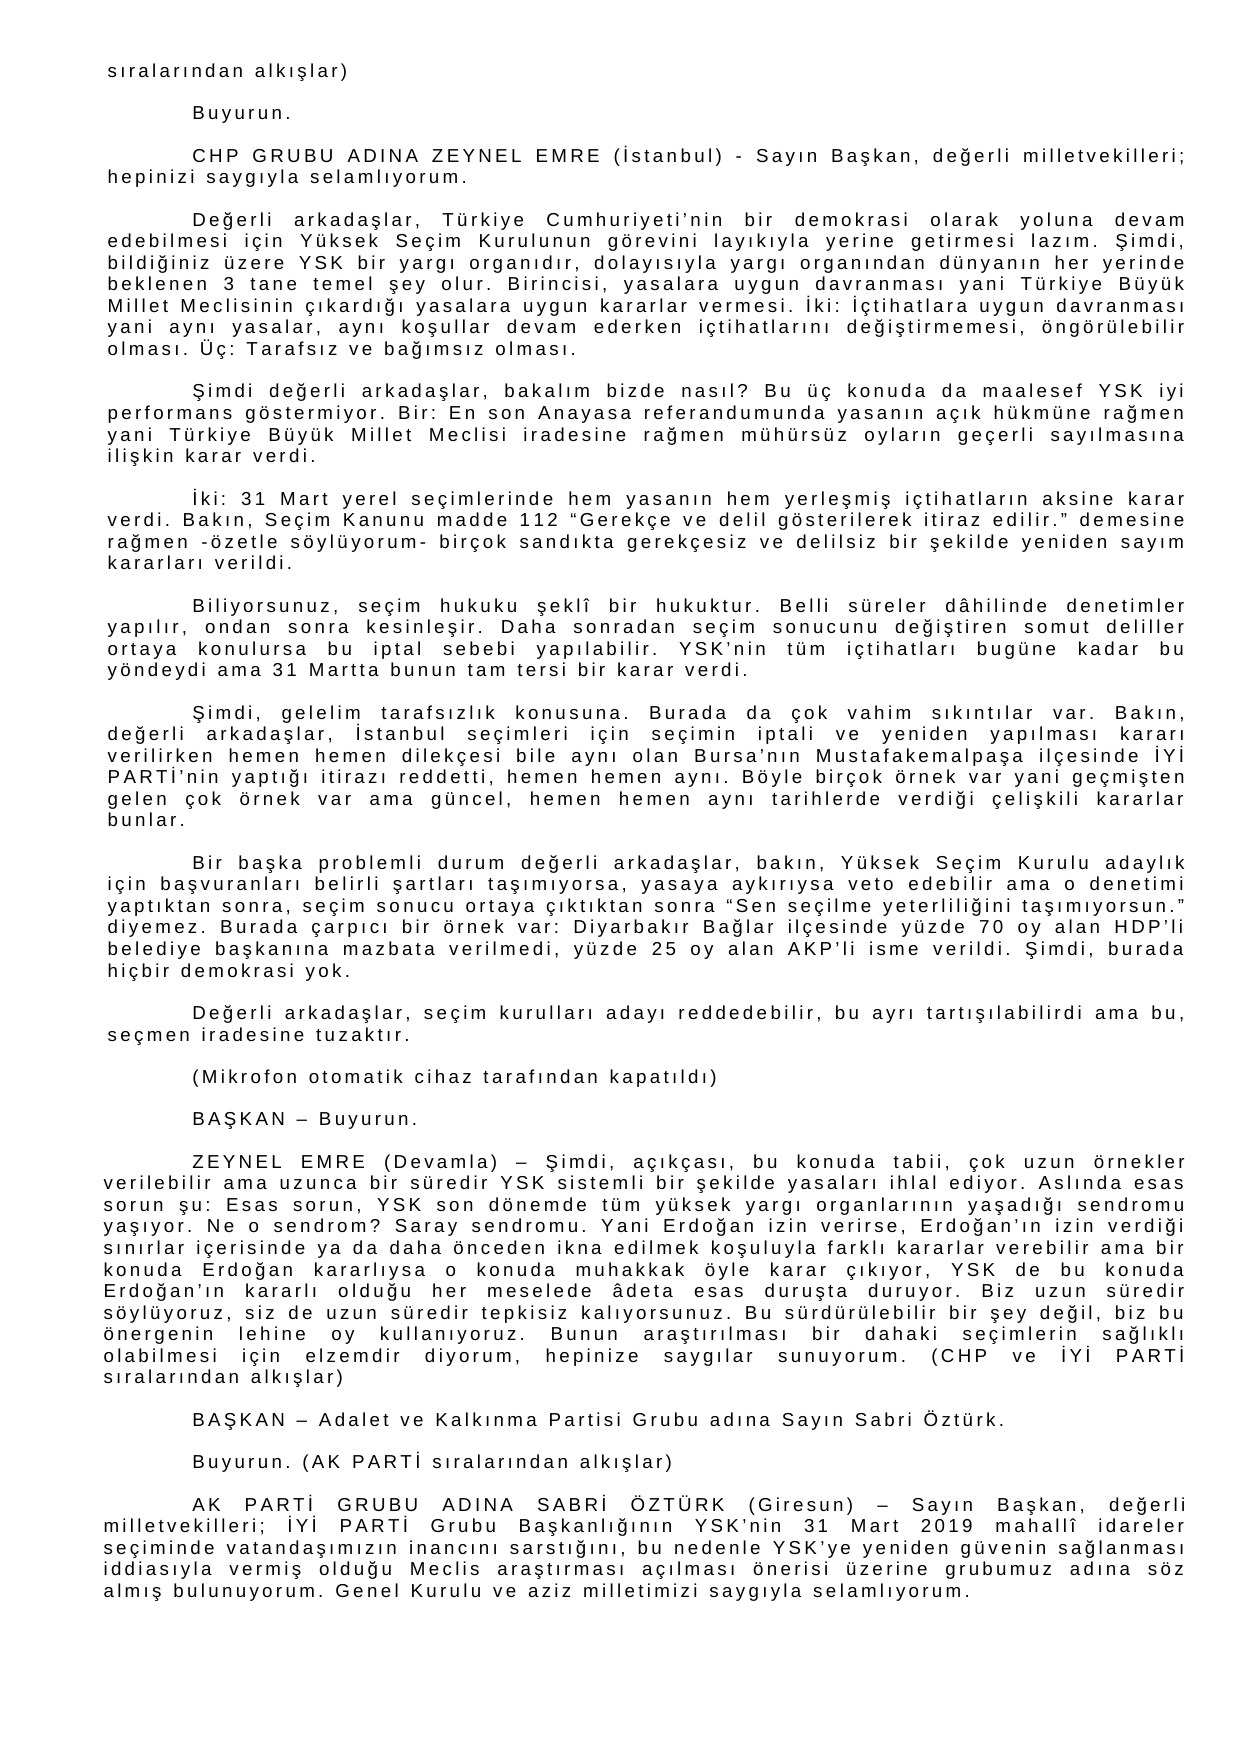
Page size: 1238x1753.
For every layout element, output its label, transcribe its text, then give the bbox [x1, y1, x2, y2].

text Buyurun. (AK PARTİ sıralarından alkışlar) [103, 1451, 1186, 1473]
text Değerli arkadaşlar, seçim kurulları adayı reddedebilir, bu ayrı tartışılabilirdi ama bu, seçmen iradesine tuzaktır. [107, 1002, 1186, 1045]
text AK PARTİ GRUBU ADINA SABRİ ÖZTÜRK (Giresun) – Sayın Başkan, değerli milletvekilleri; İYİ PARTİ Grubu Başkanlığının YSK’nin 31 Mart 2019 mahallî idareler seçiminde vatandaşımızın inancını sarstığını, bu nedenle YSK’ye yeniden güvenin sağlanması iddiasıyla vermiş olduğu Meclis araştırması açılması önerisi üzerine grubumuz adına söz almış bulunuyorum. Genel Kurulu ve aziz milletimizi saygıyla selamlıyorum. [103, 1493, 1186, 1601]
text ZEYNEL EMRE (Devamla) – Şimdi, açıkçası, bu konuda tabii, çok uzun örnekler verilebilir ama uzunca bir süredir YSK sistemli bir şekilde yasaları ihlal ediyor. Aslında esas sorun şu: Esas sorun, YSK son dönemde tüm yüksek yargı organlarının yaşadığı sendromu yaşıyor. Ne o sendrom? Saray sendromu. Yani Erdoğan izin verirse, Erdoğan’ın izin verdiği sınırlar içerisinde ya da daha önceden ikna edilmek koşuluyla farklı kararlar verebilir ama bir konuda Erdoğan kararlıysa o konuda muhakkak öyle karar çıkıyor, YSK de bu konuda Erdoğan’ın kararlı olduğu her meselede âdeta esas duruşta duruyor. Biz uzun süredir söylüyoruz, siz de uzun süredir tepkisiz kalıyorsunuz. Bu sürdürülebilir bir şey değil, biz bu önergenin lehine oy kullanıyoruz. Bunun araştırılması bir dahaki seçimlerin sağlıklı olabilmesi için elzemdir diyorum, hepinize saygılar sunuyorum. (CHP ve İYİ PARTİ sıralarından alkışlar) [103, 1151, 1186, 1388]
text (Mikrofon otomatik cihaz tarafından kapatıldı) [107, 1066, 1186, 1087]
text CHP GRUBU ADINA ZEYNEL EMRE (İstanbul) - Sayın Başkan, değerli milletvekilleri; hepinizi saygıyla selamlıyorum. [107, 144, 1186, 188]
text Şimdi değerli arkadaşlar, bakalım bizde nasıl? Bu üç konuda da maalesef YSK iyi performans göstermiyor. Bir: En son Anayasa referandumunda yasanın açık hükmüne rağmen yani Türkiye Büyük Millet Meclisi iradesine rağmen mühürsüz oyların geçerli sayılmasına ilişkin karar verdi. [107, 380, 1186, 466]
text Bir başka problemli durum değerli arkadaşlar, bakın, Yüksek Seçim Kurulu adaylık için başvuranları belirli şartları taşımıyorsa, yasaya aykırıysa veto edebilir ama o denetimi yaptıktan sonra, seçim sonucu ortaya çıktıktan sonra “Sen seçilme yeterliliğini taşımıyorsun.” diyemez. Burada çarpıcı bir örnek var: Diyarbakır Bağlar ilçesinde yüzde 70 oy alan HDP’li belediye başkanına mazbata verilmedi, yüzde 25 oy alan AKP’li isme verildi. Şimdi, burada hiçbir demokrasi yok. [107, 852, 1186, 981]
text Buyurun. [107, 102, 1186, 124]
text Biliyorsunuz, seçim hukuku şeklî bir hukuktur. Belli süreler dâhilinde denetimler yapılır, ondan sonra kesinleşir. Daha sonradan seçim sonucunu değiştiren somut deliller ortaya konulursa bu iptal sebebi yapılabilir. YSK’nin tüm içtihatları bugüne kadar bu yöndeydi ama 31 Martta bunun tam tersi bir karar verdi. [107, 594, 1186, 681]
text Değerli arkadaşlar, Türkiye Cumhuriyeti’nin bir demokrasi olarak yoluna devam edebilmesi için Yüksek Seçim Kurulunun görevini layıkıyla yerine getirmesi lazım. Şimdi, bildiğiniz üzere YSK bir yargı organıdır, dolayısıyla yargı organından dünyanın her yerinde beklenen 3 tane temel şey olur. Birincisi, yasalara uygun davranması yani Türkiye Büyük Millet Meclisinin çıkardığı yasalara uygun kararlar vermesi. İki: İçtihatlara uygun davranması yani aynı yasalar, aynı koşullar devam ederken içtihatlarını değiştirmemesi, öngörülebilir olması. Üç: Tarafsız ve bağımsız olması. [107, 208, 1186, 359]
text Şimdi, gelelim tarafsızlık konusuna. Burada da çok vahim sıkıntılar var. Bakın, değerli arkadaşlar, İstanbul seçimleri için seçimin iptali ve yeniden yapılması kararı verilirken hemen hemen dilekçesi bile aynı olan Bursa’nın Mustafakemalpaşa ilçesinde İYİ PARTİ’nin yaptığı itirazı reddetti, hemen hemen aynı. Böyle birçok örnek var yani geçmişten gelen çok örnek var ama güncel, hemen hemen aynı tarihlerde verdiği çelişkili kararlar bunlar. [107, 701, 1186, 831]
text BAŞKAN – Buyurun. [103, 1108, 1186, 1130]
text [107, 60, 1186, 81]
text İki: 31 Mart yerel seçimlerinde hem yasanın hem yerleşmiş içtihatların aksine karar verdi. Bakın, Seçim Kanunu madde 112 “Gerekçe ve delil gösterilerek itiraz edilir.” demesine rağmen -özetle söylüyorum- birçok sandıkta gerekçesiz ve delilsiz bir şekilde yeniden sayım kararları verildi. [107, 487, 1186, 573]
text BAŞKAN – Adalet ve Kalkınma Partisi Grubu adına Sayın Sabri Öztürk. [103, 1409, 1186, 1430]
